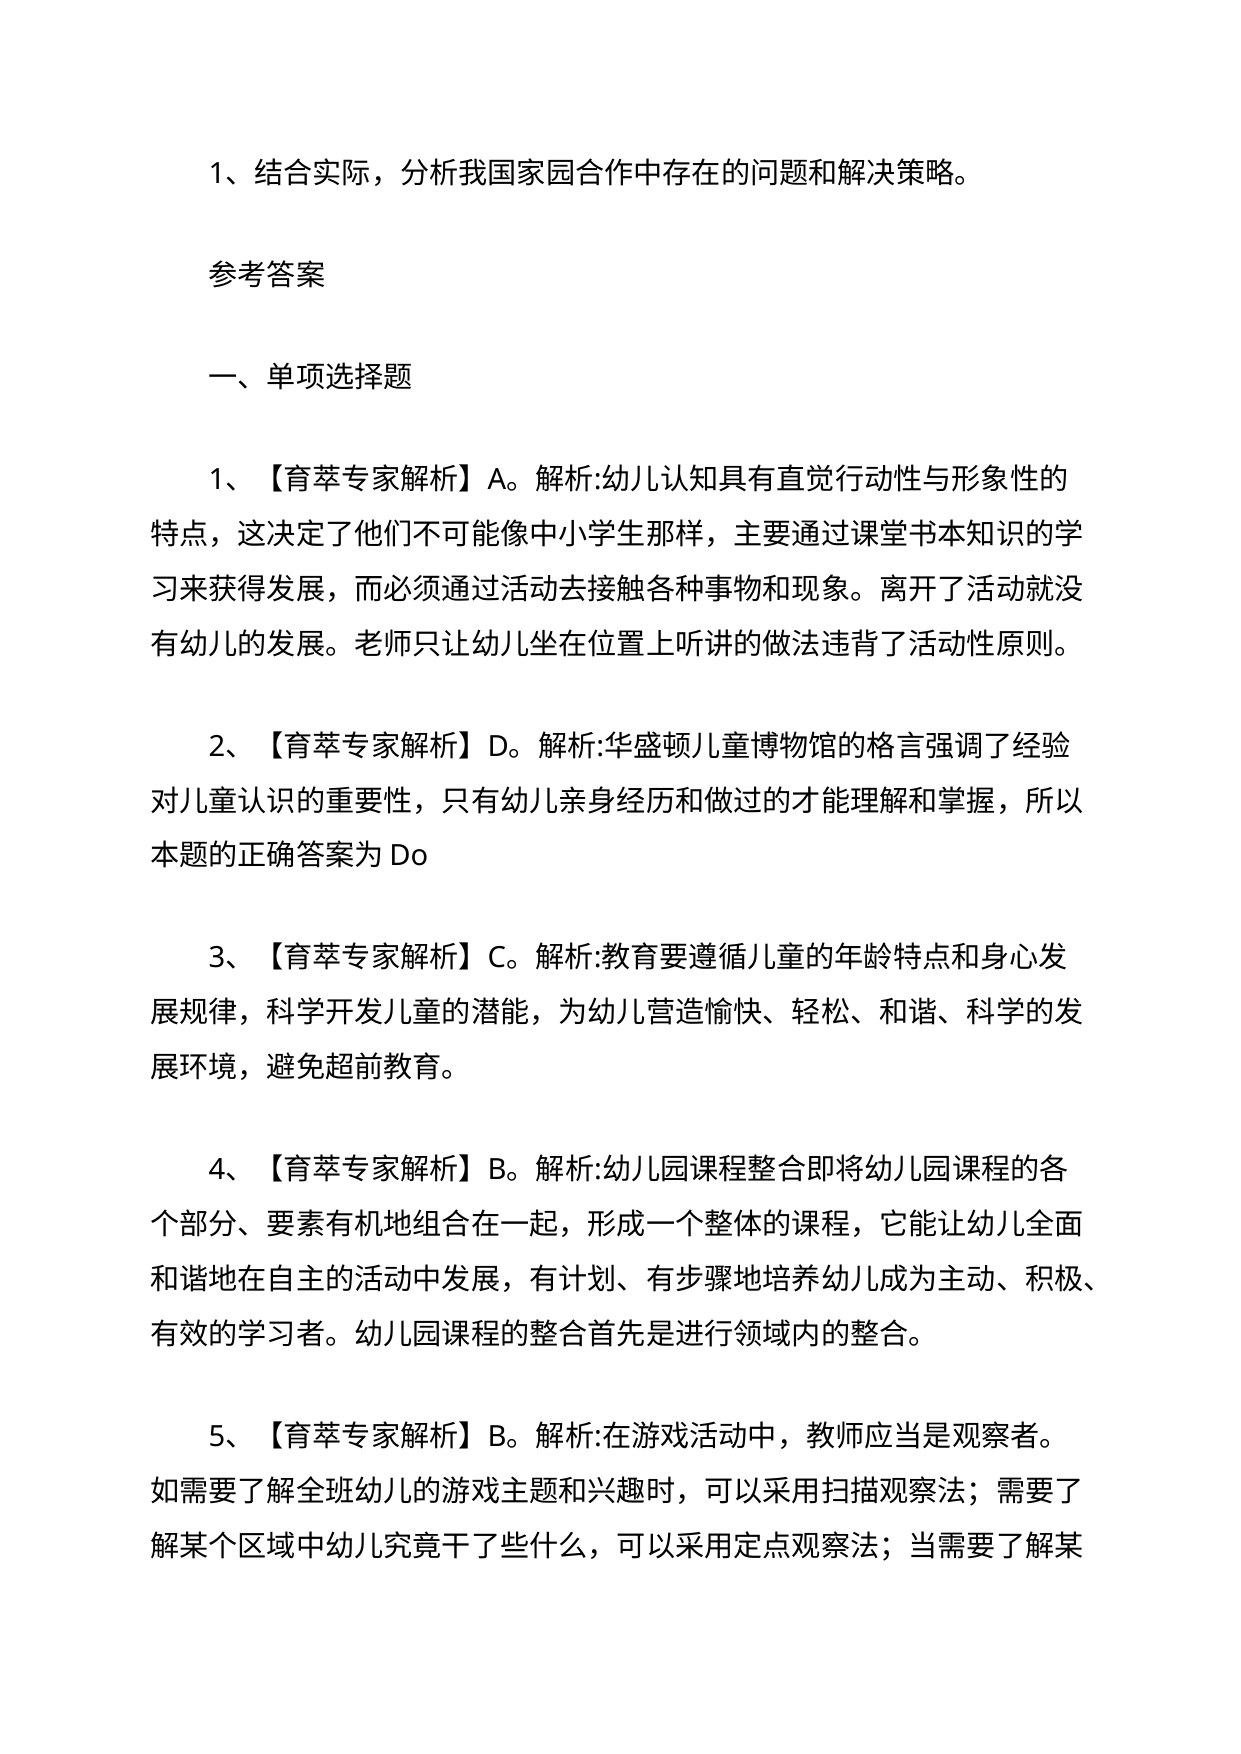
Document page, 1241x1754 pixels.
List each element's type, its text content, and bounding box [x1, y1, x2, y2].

text 1、结合实际，分析我国家园合作中存在的问题和解决策略。 [150, 150, 1090, 192]
text 3、【育萃专家解析】C。解析:教育要遵循儿童的年龄特点和身心发展规律，科学开发儿童的潜能，为幼儿营造愉快、轻松、和谐、科学的发展环境，避免超前教育。 [150, 934, 1090, 1086]
text 2、【育萃专家解析】D。解析:华盛顿儿童博物馆的格言强调了经验对儿童认识的重要性，只有幼儿亲身经历和做过的才能理解和掌握，所以本题的正确答案为Do [150, 722, 1090, 874]
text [150, 1412, 1090, 1564]
text 1、【育萃专家解析】A。解析:幼儿认知具有直觉行动性与形象性的特点，这决定了他们不可能像中小学生那样，主要通过课堂书本知识的学习来获得发展，而必须通过活动去接触各种事物和现象。离开了活动就没有幼儿的发展。老师只让幼儿坐在位置上听讲的做法违背了活动性原则。 [150, 456, 1090, 663]
text 参考答案 [150, 252, 1090, 294]
text 一、单项选择题 [150, 354, 1090, 396]
text 4、【育萃专家解析】B。解析:幼儿园课程整合即将幼儿园课程的各个部分、要素有机地组合在一起，形成一个整体的课程，它能让幼儿全面和谐地在自主的活动中发展，有计划、有步骤地培养幼儿成为主动、积极、有效的学习者。幼儿园课程的整合首先是进行领域内的整合。 [150, 1146, 1090, 1353]
